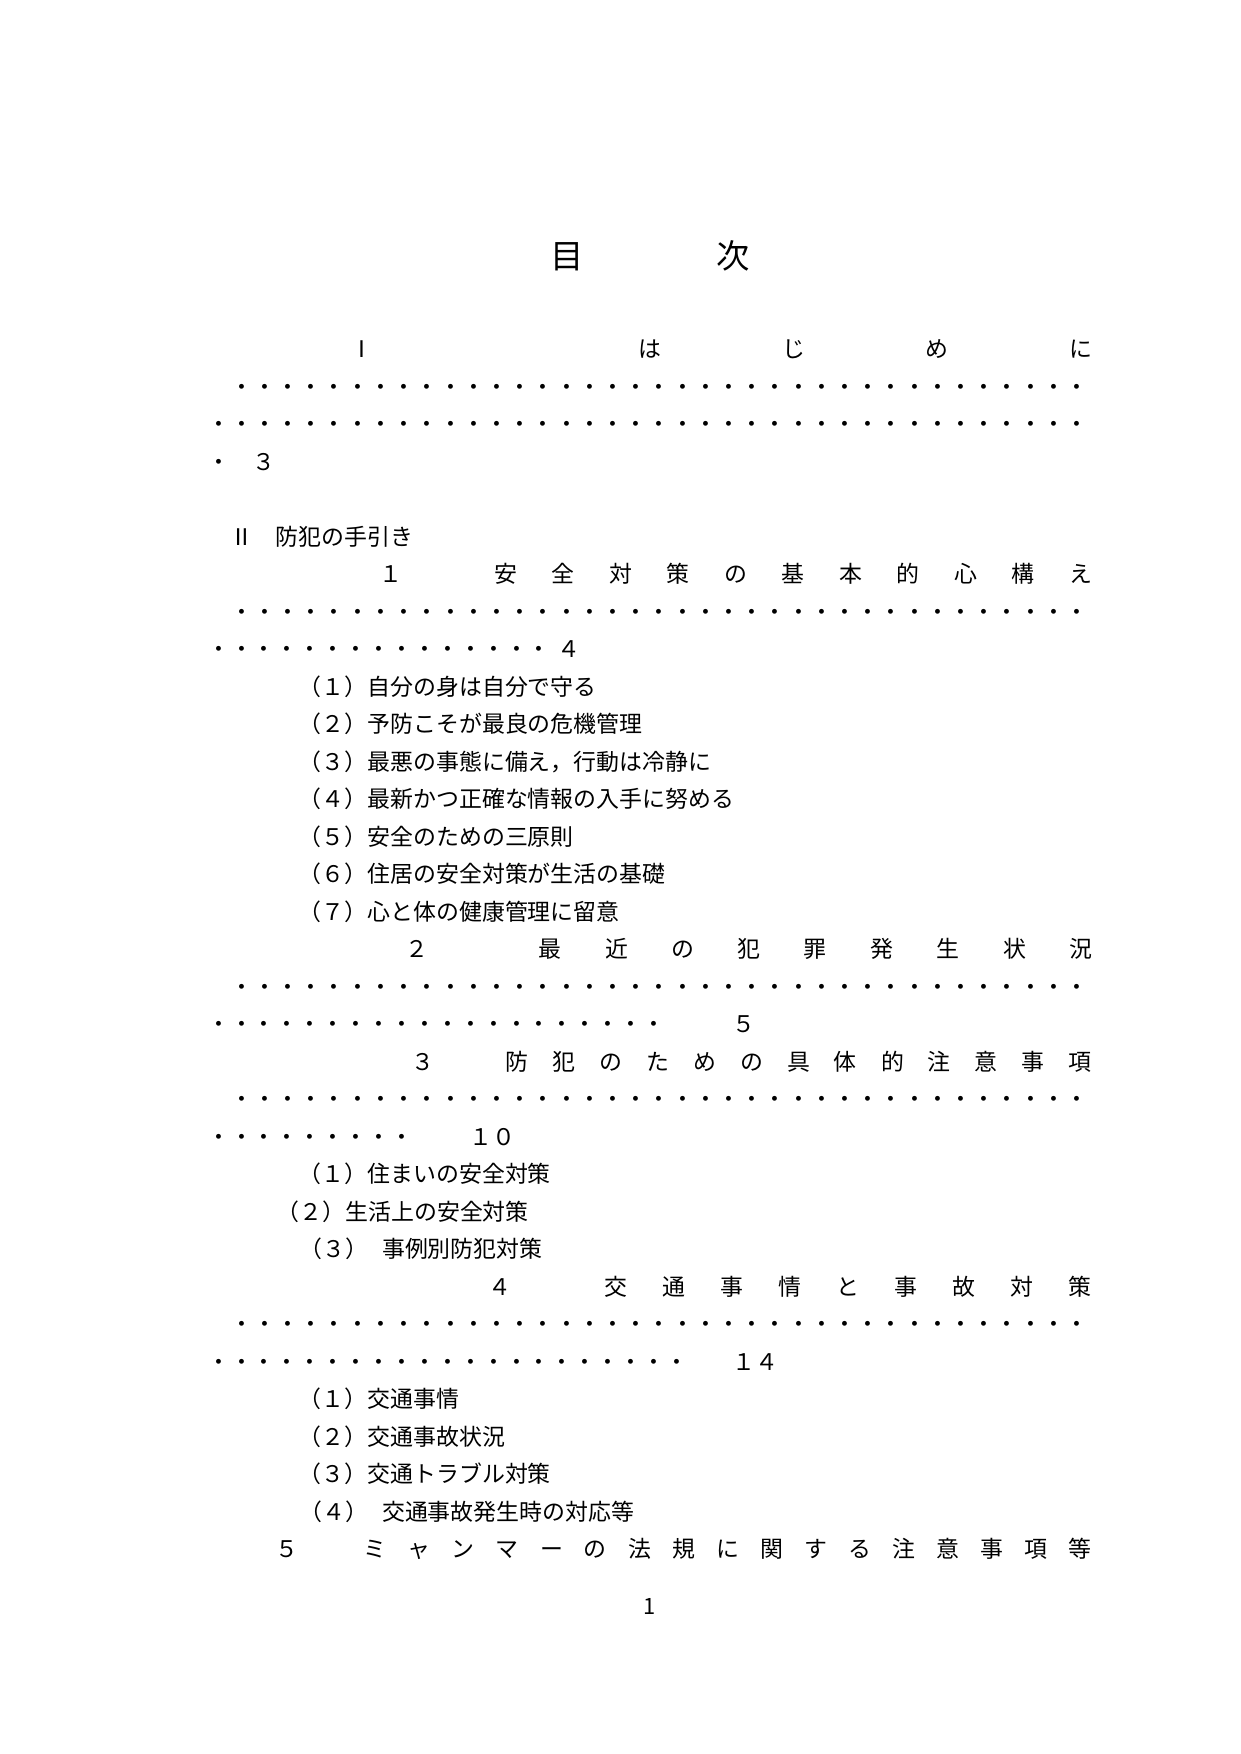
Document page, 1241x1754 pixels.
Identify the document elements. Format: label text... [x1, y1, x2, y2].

text （３）最悪の事態に備え，行動は冷静に [207, 742, 1092, 779]
text （１）自分の身は自分で守る [207, 667, 1092, 704]
text （１）交通事情 [207, 1379, 1092, 1417]
text ２ 最近の犯罪発生状況 ・・・・・・・・・・・・・・・・・・・・・・・・・・・・・・・・・・・・・・・・・・・・・・・・・・・・・・・・・ ５ [207, 929, 1092, 1042]
text ３ 防犯のための具体的注意事項 ・・・・・・・・・・・・・・・・・・・・・・・・・・・・・・・・・・・・・・・・・・・・・・ １０ [207, 1042, 1092, 1154]
text （５）安全のための三原則 [207, 817, 1092, 854]
text （７）心と体の健康管理に留意 [207, 892, 1092, 929]
text （６）住居の安全対策が生活の基礎 [207, 854, 1092, 892]
text （２）予防こそが最良の危機管理 [207, 704, 1092, 742]
text （２）生活上の安全対策 [207, 1192, 1092, 1229]
text １ 安全対策の基本的心構え ・・・・・・・・・・・・・・・・・・・・・・・・・・・・・・・・・・・・・・・・・・・・・・・・・・・・ ４ [207, 554, 1092, 667]
text Ⅰ はじめに ・・・・・・・・・・・・・・・・・・・・・・・・・・・・・・・・・・・・・・・・・・・・・・・・・・・・・・・・・・・・・・・・・・・・・・・・・・・・ ３ [207, 329, 1092, 479]
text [207, 1529, 1092, 1567]
text （１）住まいの安全対策 [207, 1154, 1092, 1192]
text （４）最新かつ正確な情報の入手に努める [207, 779, 1092, 817]
text （３）交通トラブル対策 [207, 1454, 1092, 1492]
text 目 次 [207, 217, 1092, 292]
text Ⅱ 防犯の手引き [207, 517, 1092, 554]
text （２）交通事故状況 [207, 1417, 1092, 1454]
list 交通事故発生時の対応等 [299, 1492, 1092, 1529]
list 事例別防犯対策 [299, 1229, 1092, 1267]
text ４ 交通事情と事故対策 ・・・・・・・・・・・・・・・・・・・・・・・・・・・・・・・・・・・・・・・・・・・・・・・・・・・・・・・・・・ １４ [207, 1267, 1092, 1379]
